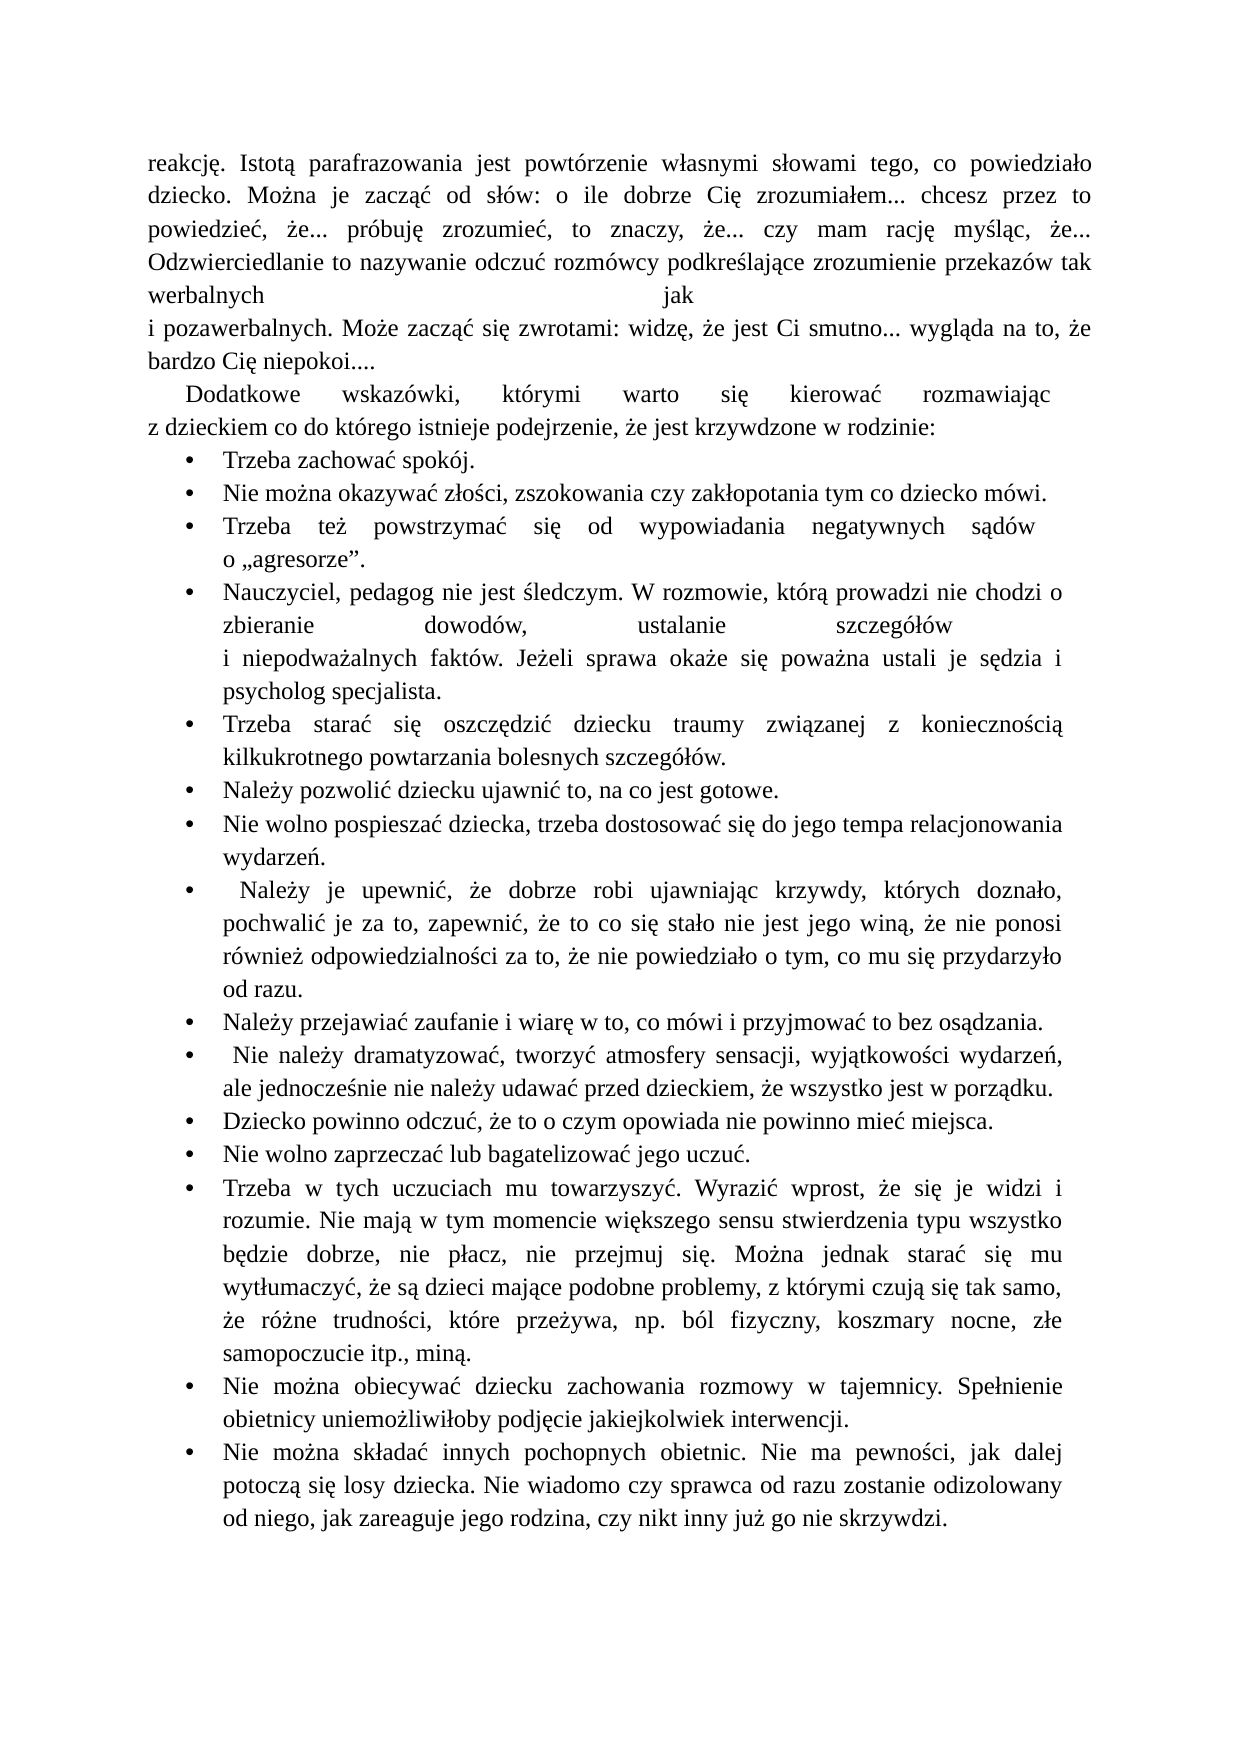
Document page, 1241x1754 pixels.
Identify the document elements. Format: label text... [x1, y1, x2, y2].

list Należy je upewnić, że dobrze robi ujawniając krzywdy, których doznało, pochwalić je za to, zapewnić, że to co się stało nie jest jego winą, że nie ponosi również odpowiedzialności za to, że nie powiedziało o tym, co mu się przydarzyło od razu. [185, 875, 1063, 1003]
list Należy pozwolić dziecku ujawnić to, na co jest gotowe. [185, 776, 1063, 804]
text Dodatkowe wskazówki, którymi warto się kierować rozmawiając z dzieckiem co do którego istnieje podejrzenie, że jest krzywdzone w rodzinie: [148, 379, 1093, 441]
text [148, 148, 1093, 374]
list Nie można obiecywać dziecku zachowania rozmowy w tajemnicy. Spełnienie obietnicy uniemożliwiłoby podjęcie jakiejkolwiek interwencji. [185, 1371, 1063, 1433]
list Trzeba w tych uczuciach mu towarzyszyć. Wyrazić wprost, że się je widzi i rozumie. Nie mają w tym momencie większego sensu stwierdzenia typu wszystko będzie dobrze, nie płacz, nie przejmuj się. Można jednak starać się mu wytłumaczyć, że są dzieci mające podobne problemy, z którymi czują się tak samo, że różne trudności, które przeżywa, np. ból fizyczny, koszmary nocne, złe samopoczucie itp., miną. [185, 1172, 1063, 1366]
list Trzeba starać się oszczędzić dziecku traumy związanej z koniecznością kilkukrotnego powtarzania bolesnych szczegółów. [185, 709, 1063, 771]
list Trzeba też powstrzymać się od wypowiadania negatywnych sądów o „agresorze”. [185, 511, 1063, 573]
list Nie należy dramatyzować, tworzyć atmosfery sensacji, wyjątkowości wydarzeń, ale jednocześnie nie należy udawać przed dzieckiem, że wszystko jest w porządku. [185, 1040, 1063, 1102]
list Dziecko powinno odczuć, że to o czym opowiada nie powinno mieć miejsca. [185, 1106, 1063, 1135]
list Nie można okazywać złości, zszokowania czy zakłopotania tym co dziecko mówi. [185, 478, 1063, 507]
list Nie można składać innych pochopnych obietnic. Nie ma pewności, jak dalej potoczą się losy dziecka. Nie wiadomo czy sprawca od razu zostanie odizolowany od niego, jak zareaguje jego rodzina, czy nikt inny już go nie skrzywdzi. [185, 1437, 1063, 1532]
list Należy przejawiać zaufanie i wiarę w to, co mówi i przyjmować to bez osądzania. [185, 1007, 1063, 1036]
list Nie wolno zaprzeczać lub bagatelizować jego uczuć. [185, 1139, 1063, 1168]
list Nauczyciel, pedagog nie jest śledczym. W rozmowie, którą prowadzi nie chodzi o zbieranie dowodów, ustalanie szczegółów i niepodważalnych faktów. Jeżeli sprawa okaże się poważna ustali je sędzia i psycholog specjalista. [185, 577, 1063, 705]
list Trzeba zachować spokój. [185, 445, 1063, 474]
list Nie wolno pospieszać dziecka, trzeba dostosować się do jego tempa relacjonowania wydarzeń. [185, 809, 1063, 871]
